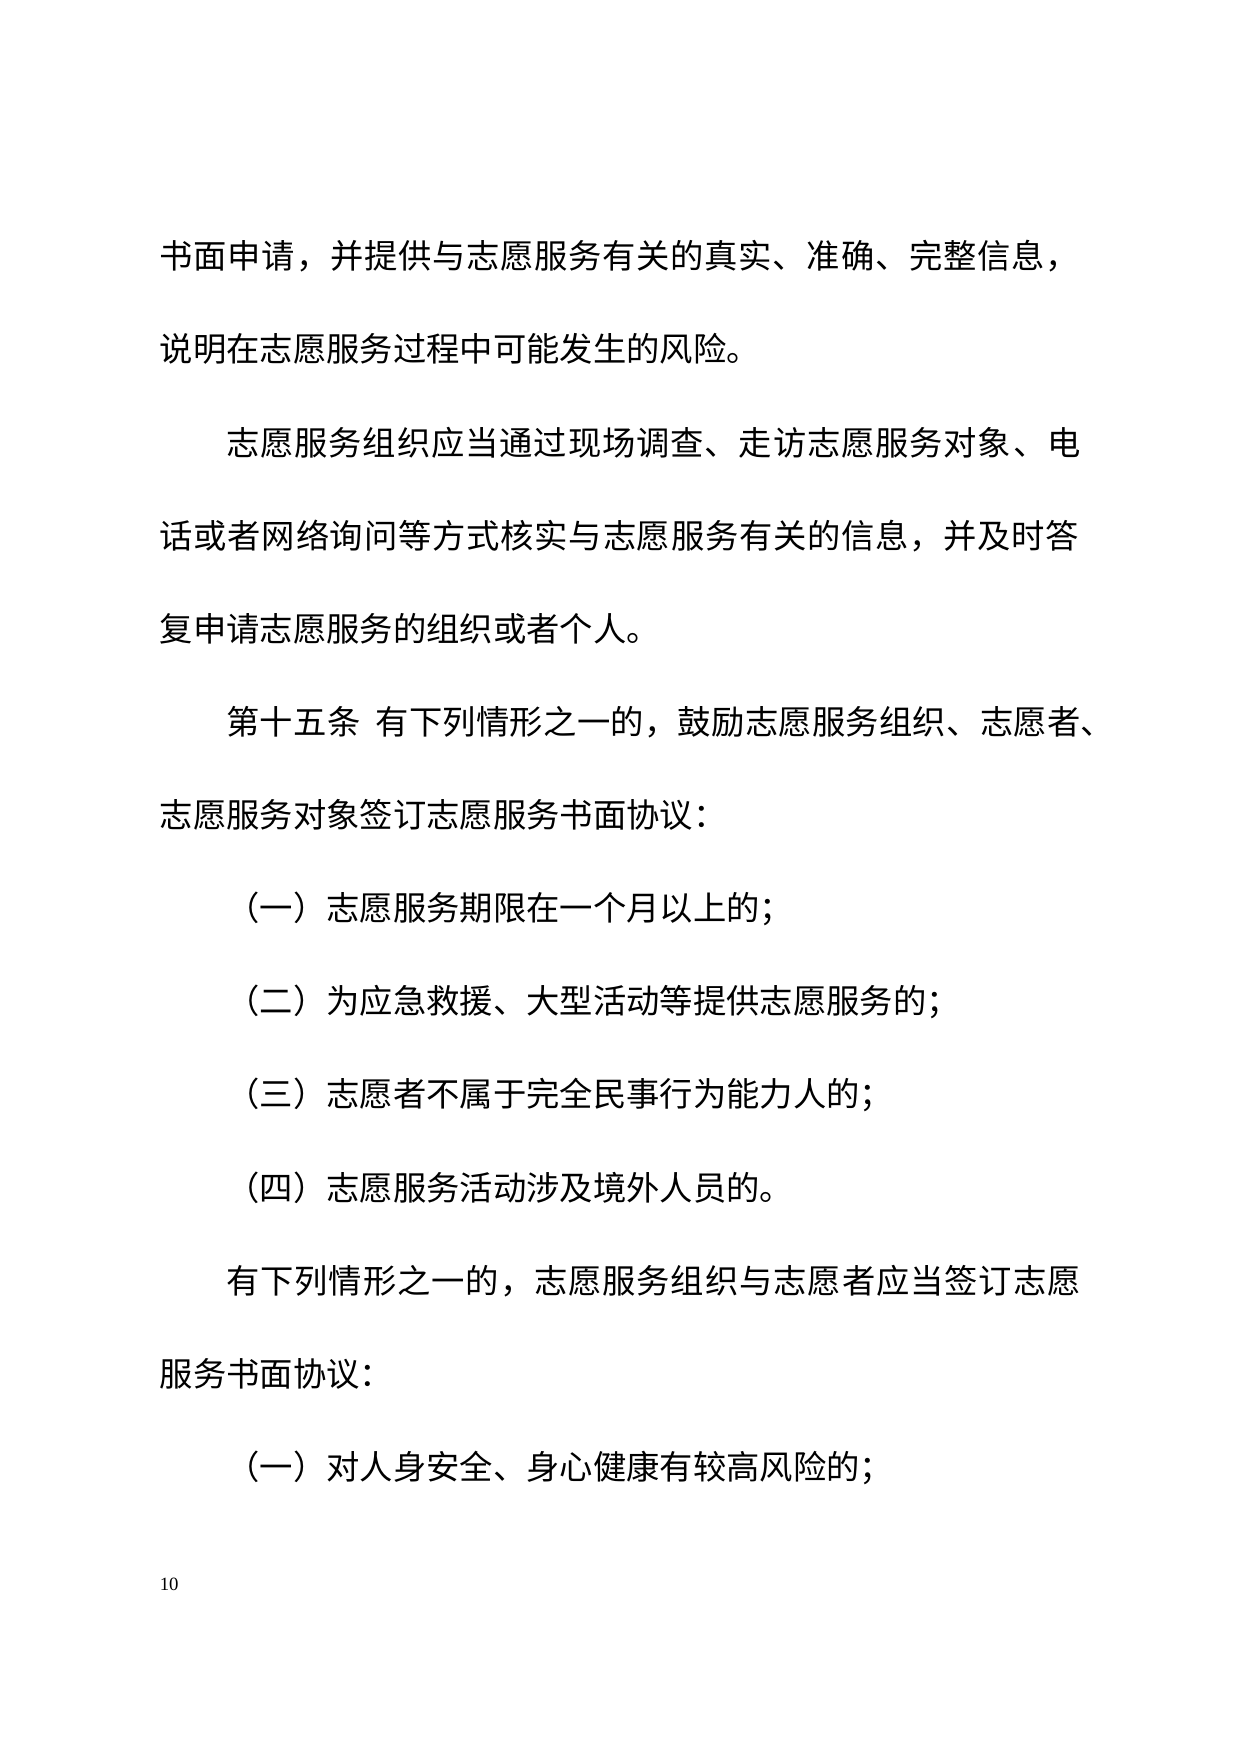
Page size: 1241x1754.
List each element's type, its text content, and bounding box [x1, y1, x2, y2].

text （一）对人身安全、身心健康有较高风险的； [159, 1418, 1081, 1511]
text （四）志愿服务活动涉及境外人员的。 [159, 1139, 1081, 1232]
text （三）志愿者不属于完全民事行为能力人的； [159, 1046, 1081, 1139]
text （一）志愿服务期限在一个月以上的； [159, 859, 1081, 953]
text 志愿服务组织应当通过现场调查、走访志愿服务对象、电话或者网络询问等方式核实与志愿服务有关的信息，并及时答复申请志愿服务的组织或者个人。 [159, 394, 1081, 673]
text （二）为应急救援、大型活动等提供志愿服务的； [159, 953, 1081, 1046]
text 第十五条 有下列情形之一的，鼓励志愿服务组织、志愿者、志愿服务对象签订志愿服务书面协议： [159, 673, 1081, 859]
text 有下列情形之一的，志愿服务组织与志愿者应当签订志愿服务书面协议： [159, 1232, 1081, 1418]
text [159, 208, 1081, 394]
